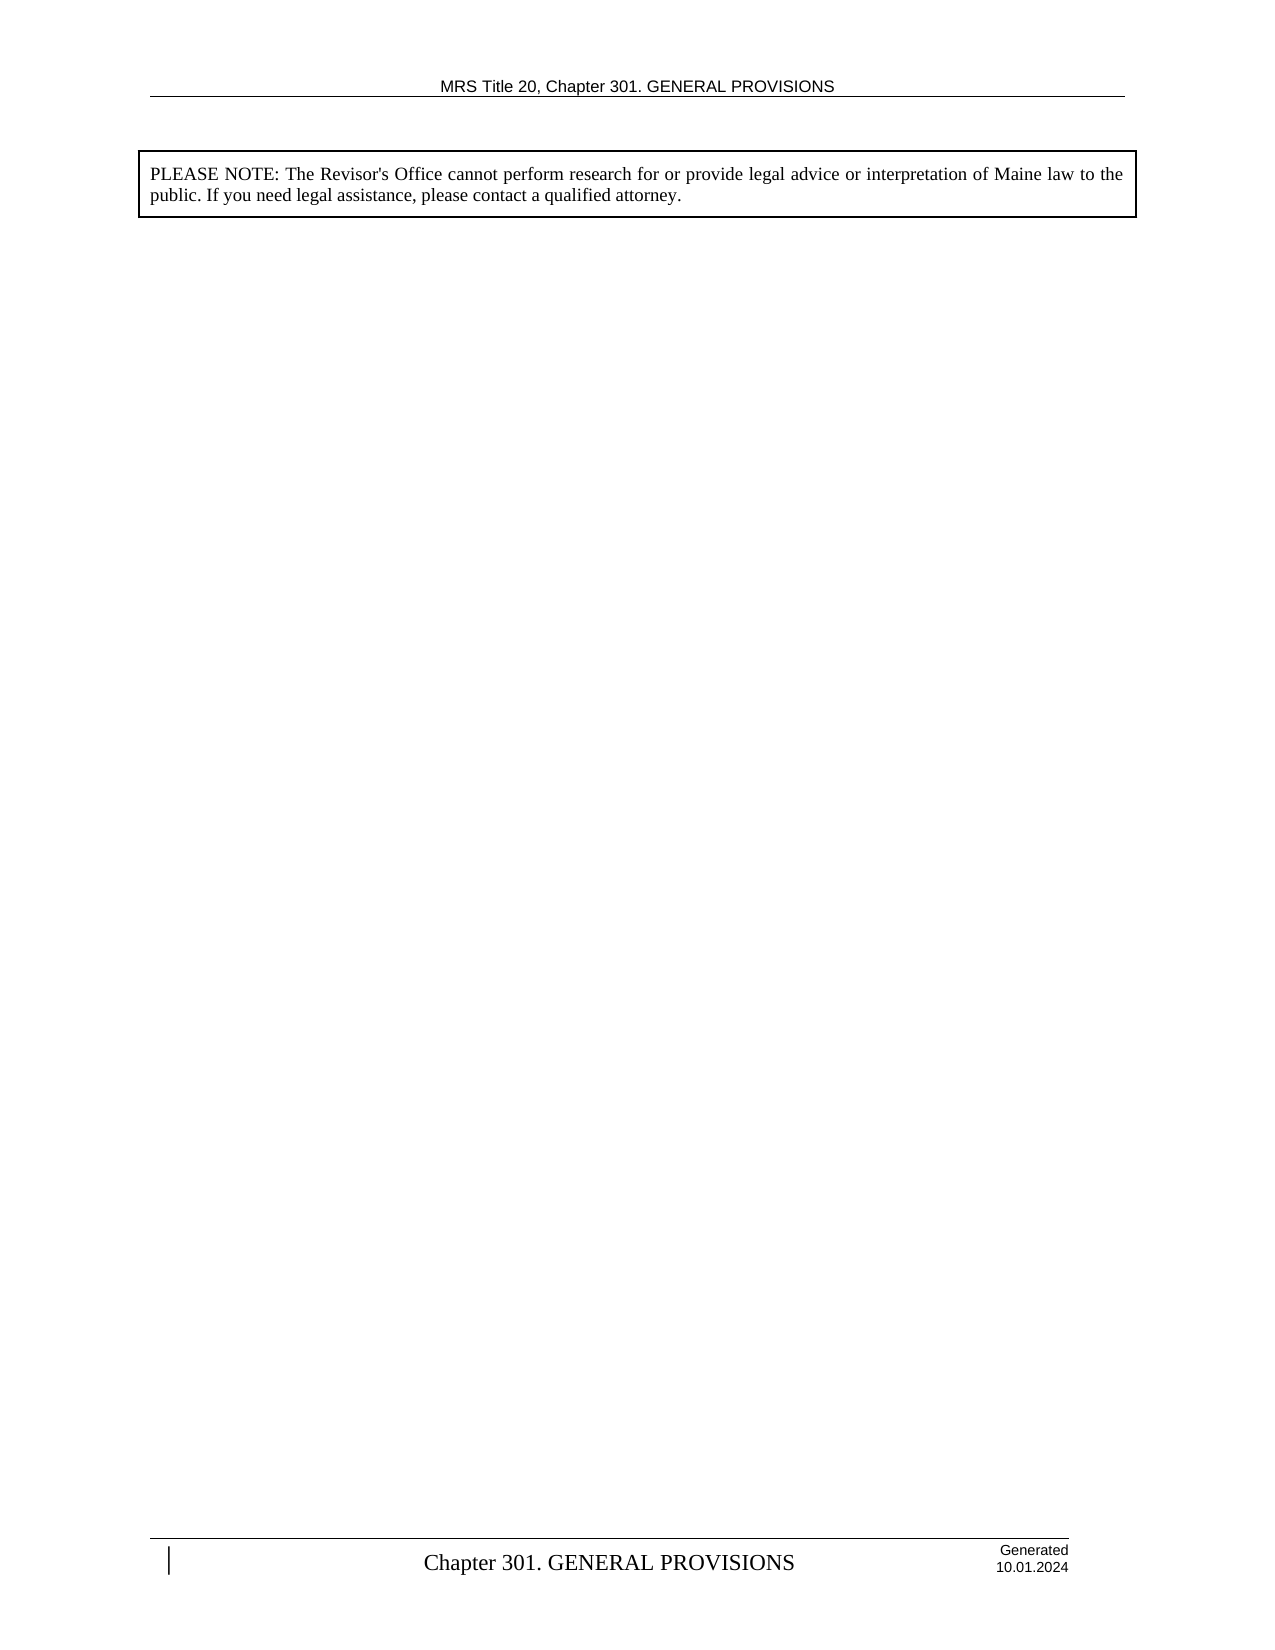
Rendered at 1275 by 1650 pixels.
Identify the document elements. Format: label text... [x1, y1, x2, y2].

text PLEASE NOTE: The Revisor's Office cannot perform research for or provide legal advice or interpretation of Maine law to the public. If you need legal assistance, please contact a qualified attorney. [140, 152, 1135, 216]
